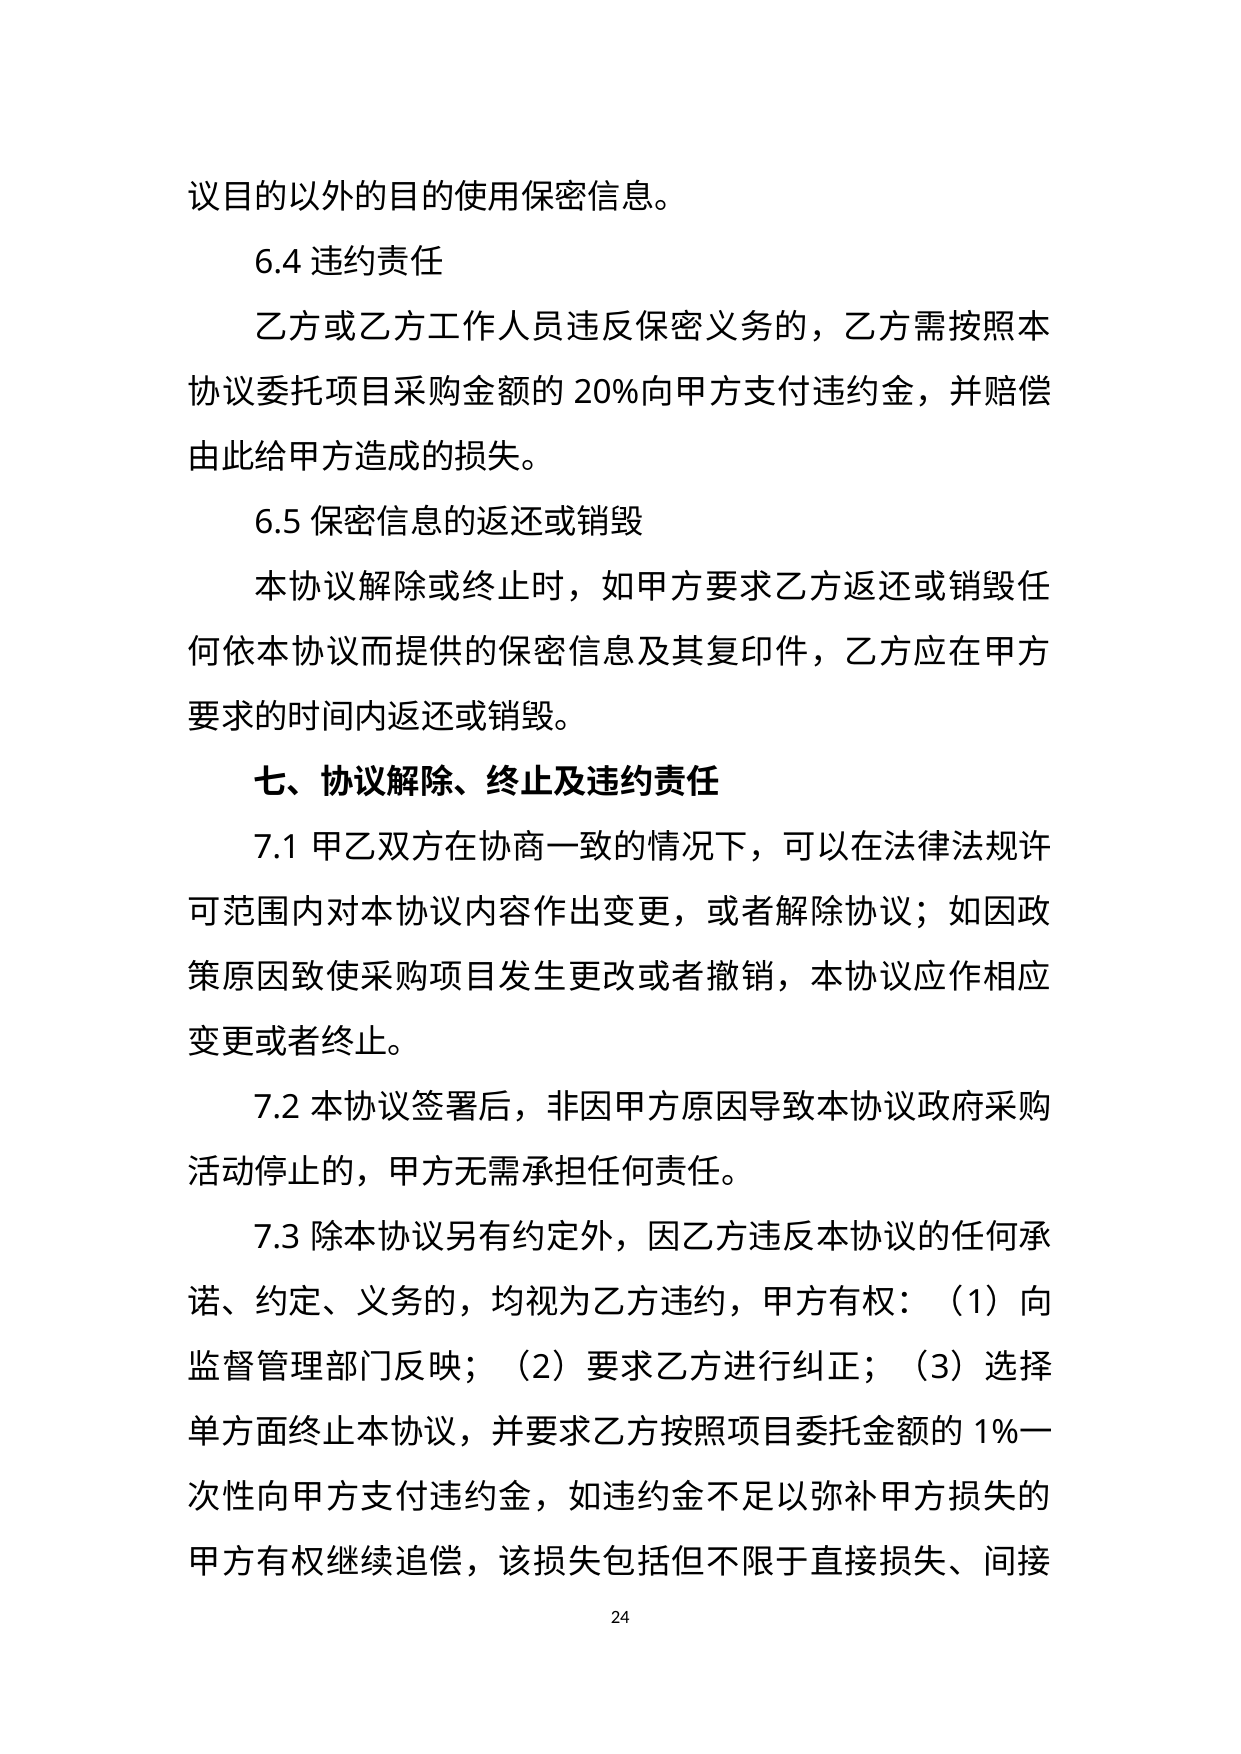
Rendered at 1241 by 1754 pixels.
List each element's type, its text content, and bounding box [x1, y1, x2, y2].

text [187, 1202, 1053, 1592]
text 本协议解除或终止时，如甲方要求乙方返还或销毁任何依本协议而提供的保密信息及其复印件，乙方应在甲方要求的时间内返还或销毁。 [187, 552, 1053, 747]
text 7.2 本协议签署后，非因甲方原因导致本协议政府采购活动停止的，甲方无需承担任何责任。 [187, 1072, 1053, 1202]
text 7.1 甲乙双方在协商一致的情况下，可以在法律法规许可范围内对本协议内容作出变更，或者解除协议；如因政策原因致使采购项目发生更改或者撤销，本协议应作相应变更或者终止。 [187, 812, 1053, 1072]
text 乙方或乙方工作人员违反保密义务的，乙方需按照本协议委托项目采购金额的20%向甲方支付违约金，并赔偿由此给甲方造成的损失。 [187, 292, 1053, 487]
text 6.4 违约责任 [187, 227, 1053, 292]
text 6.5 保密信息的返还或销毁 [254, 487, 1053, 552]
text 七、协议解除、终止及违约责任 [187, 747, 1053, 812]
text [187, 162, 1053, 227]
